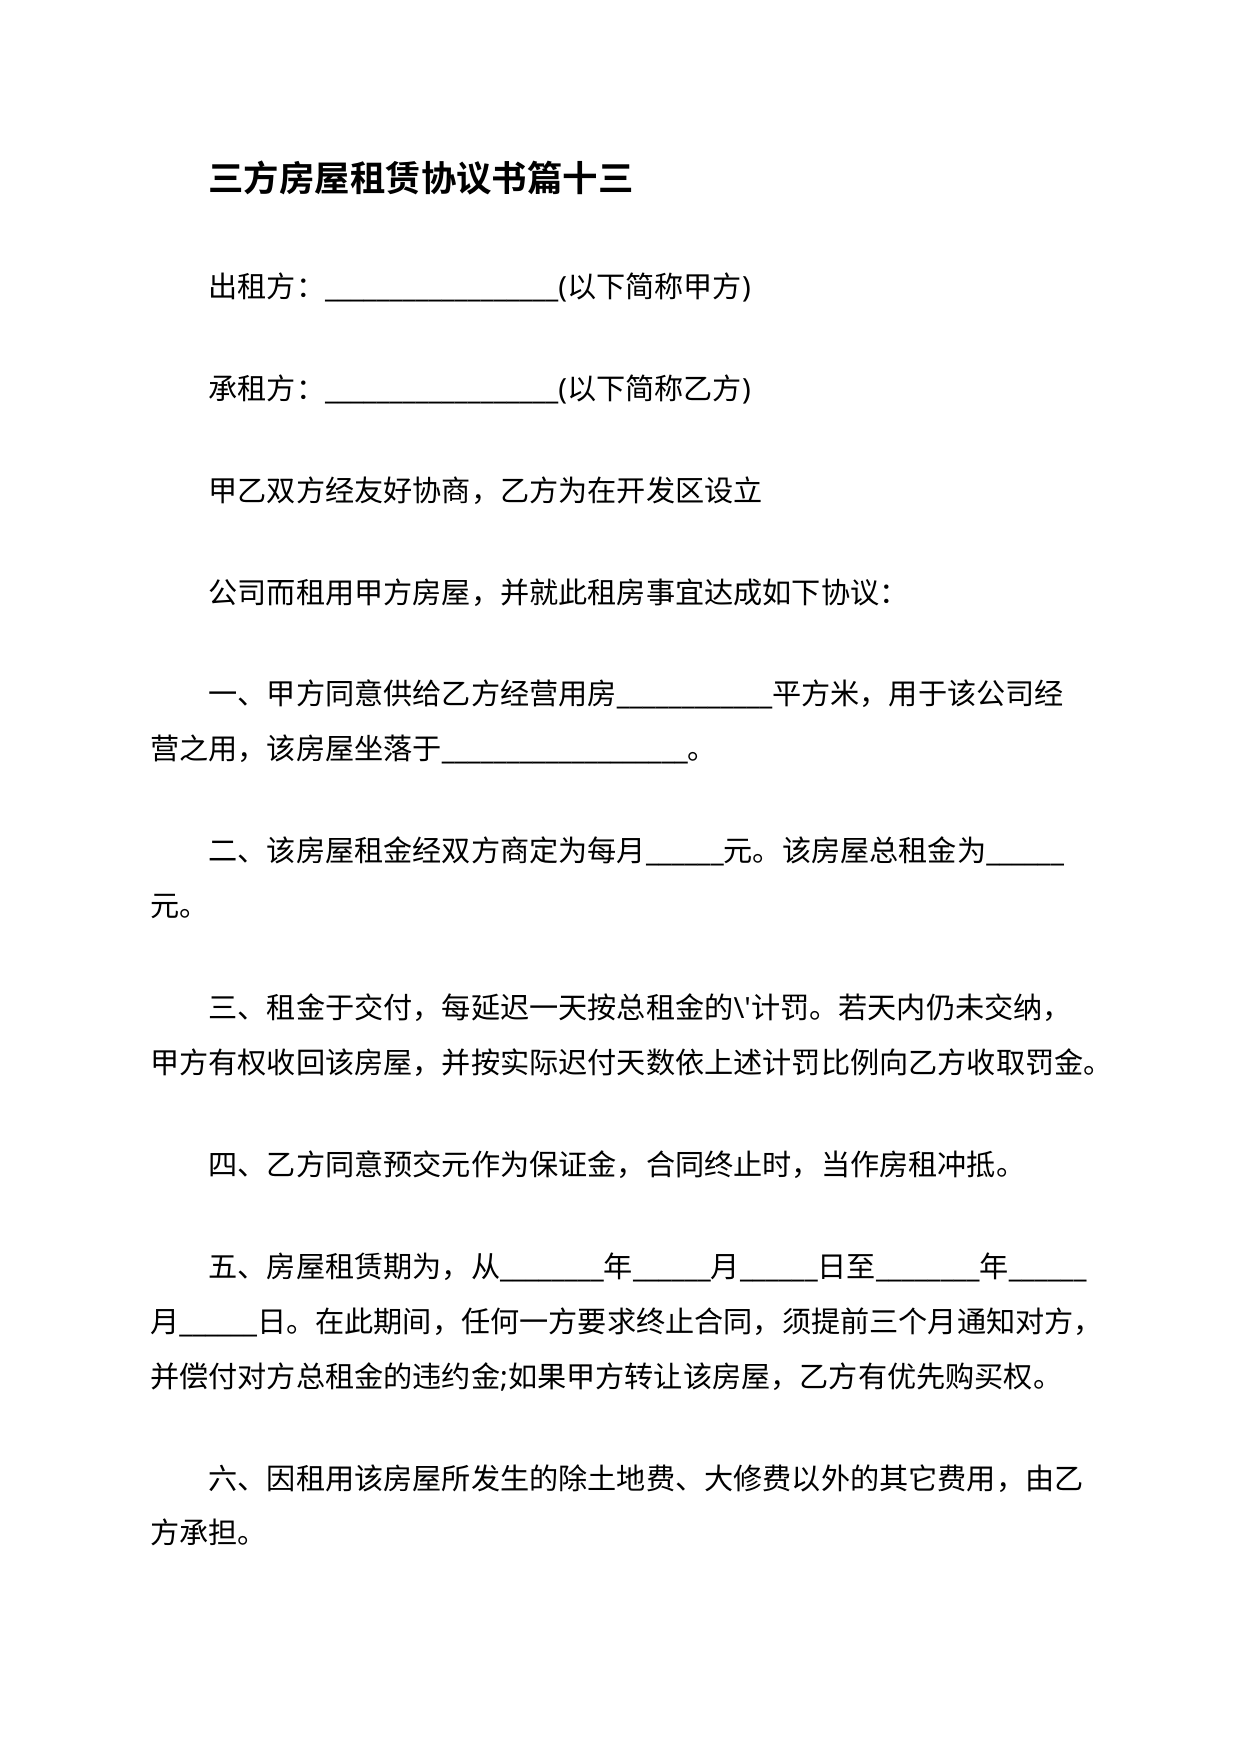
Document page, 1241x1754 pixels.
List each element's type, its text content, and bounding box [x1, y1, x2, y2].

text 三方房屋租赁协议书篇十三 [150, 150, 1090, 201]
text 六、因租用该房屋所发生的除土地费、大修费以外的其它费用，由乙方承担。 [150, 1455, 1090, 1552]
text 一、甲方同意供给乙方经营用房____________平方米，用于该公司经营之用，该房屋坐落于___________________。 [150, 671, 1090, 768]
text 三、租金于交付，每延迟一天按总租金的\'计罚。若天内仍未交纳，甲方有权收回该房屋，并按实际迟付天数依上述计罚比例向乙方收取罚金。 [150, 985, 1090, 1082]
text 五、房屋租赁期为，从________年______月______日至________年______月______日。在此期间，任何一方要求终止合同，须提前三个月通知对方，并偿付对方总租金的违约金;如果甲方转让该房屋，乙方有优先购买权。 [150, 1243, 1090, 1396]
text 甲乙双方经友好协商，乙方为在开发区设立 [150, 467, 1090, 510]
text 公司而租用甲方房屋，并就此租房事宜达成如下协议： [150, 569, 1090, 611]
text 承租方：__________________(以下简称乙方) [150, 365, 1090, 408]
text 出租方：__________________(以下简称甲方) [150, 263, 1090, 306]
text 二、该房屋租金经双方商定为每月______元。该房屋总租金为______元。 [150, 828, 1090, 925]
text 四、乙方同意预交元作为保证金，合同终止时，当作房租冲抵。 [150, 1141, 1090, 1184]
